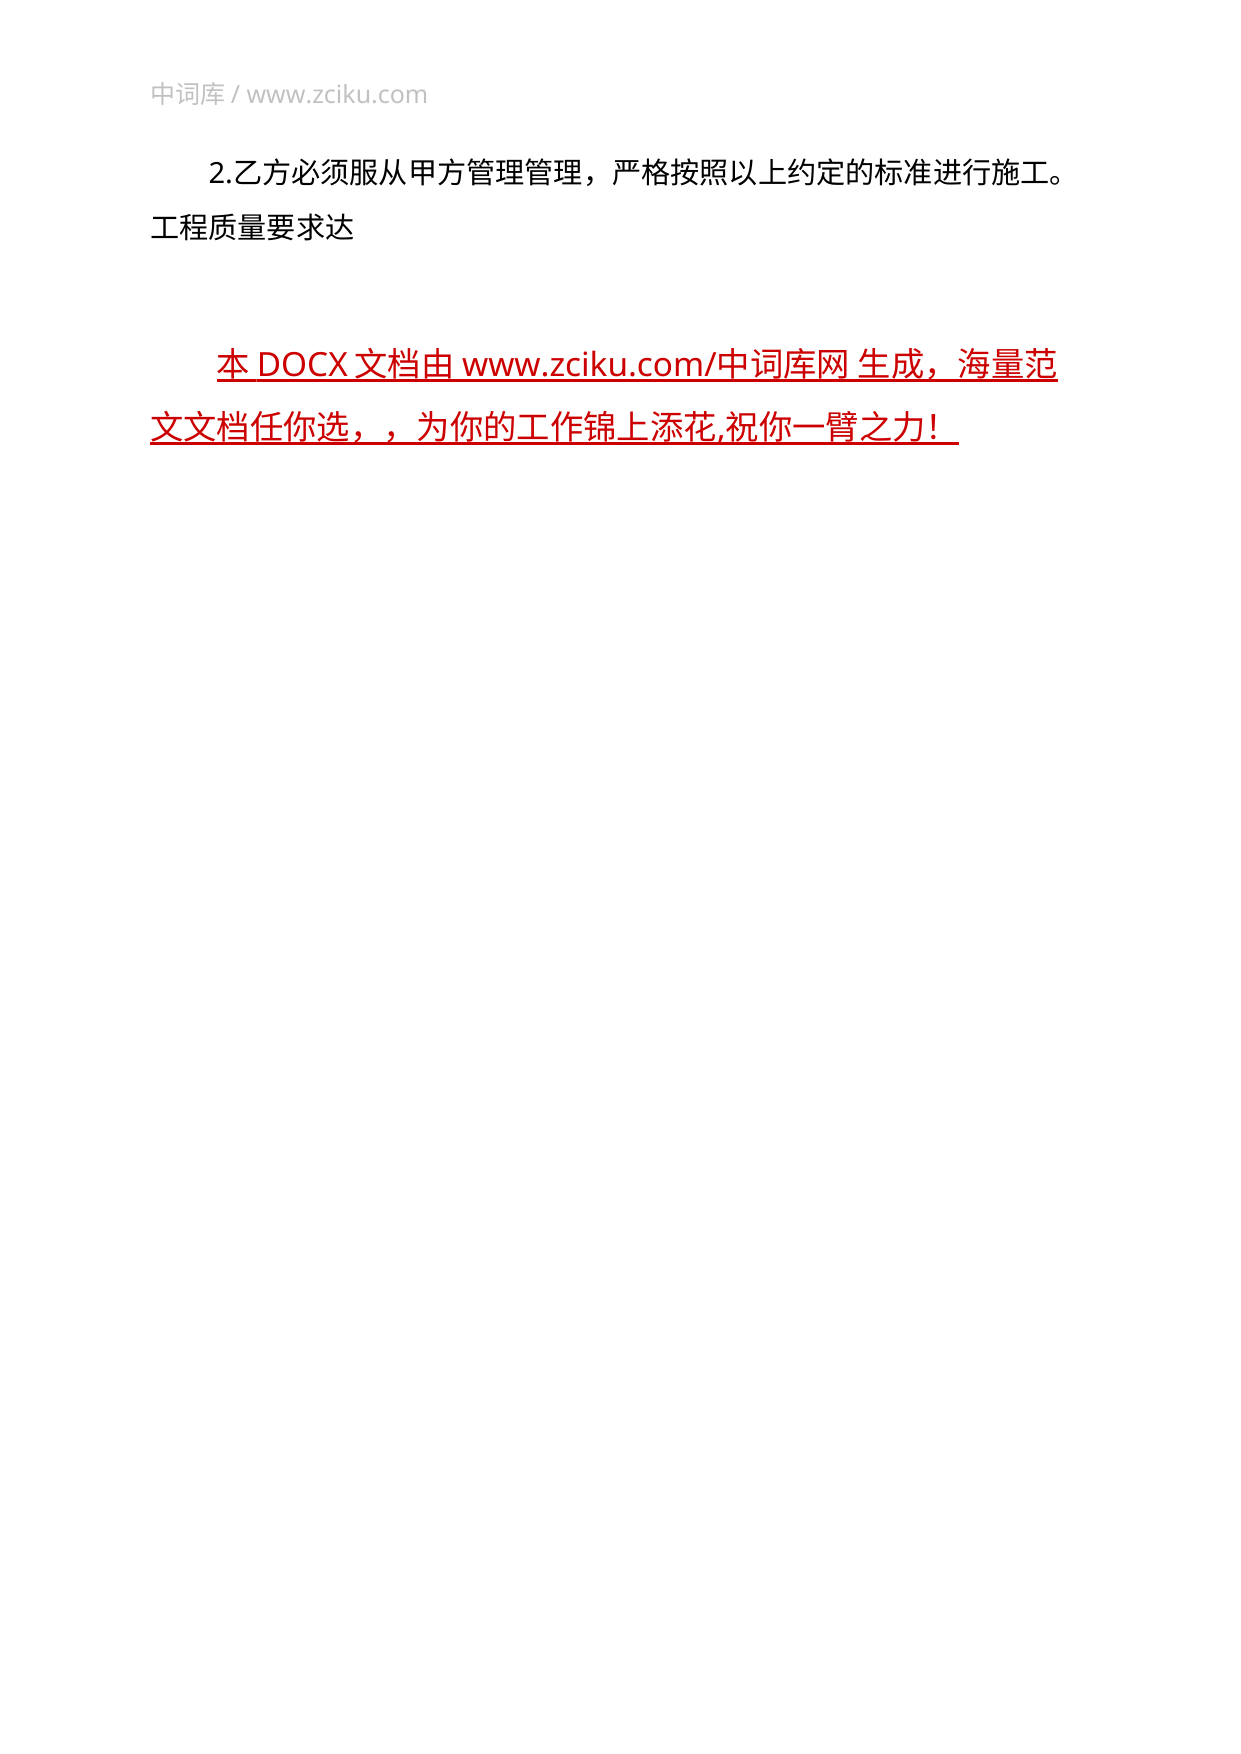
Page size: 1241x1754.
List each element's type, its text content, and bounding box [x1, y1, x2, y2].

text 本DOCX文档由 www.zciku.com/中词库网 生成，海量范文文档任你选，，为你的工作锦上添花,祝你一臂之力！ [150, 338, 1090, 449]
text 2.乙方必须服从甲方管理管理，严格按照以上约定的标准进行施工。工程质量要求达 [150, 150, 1090, 247]
